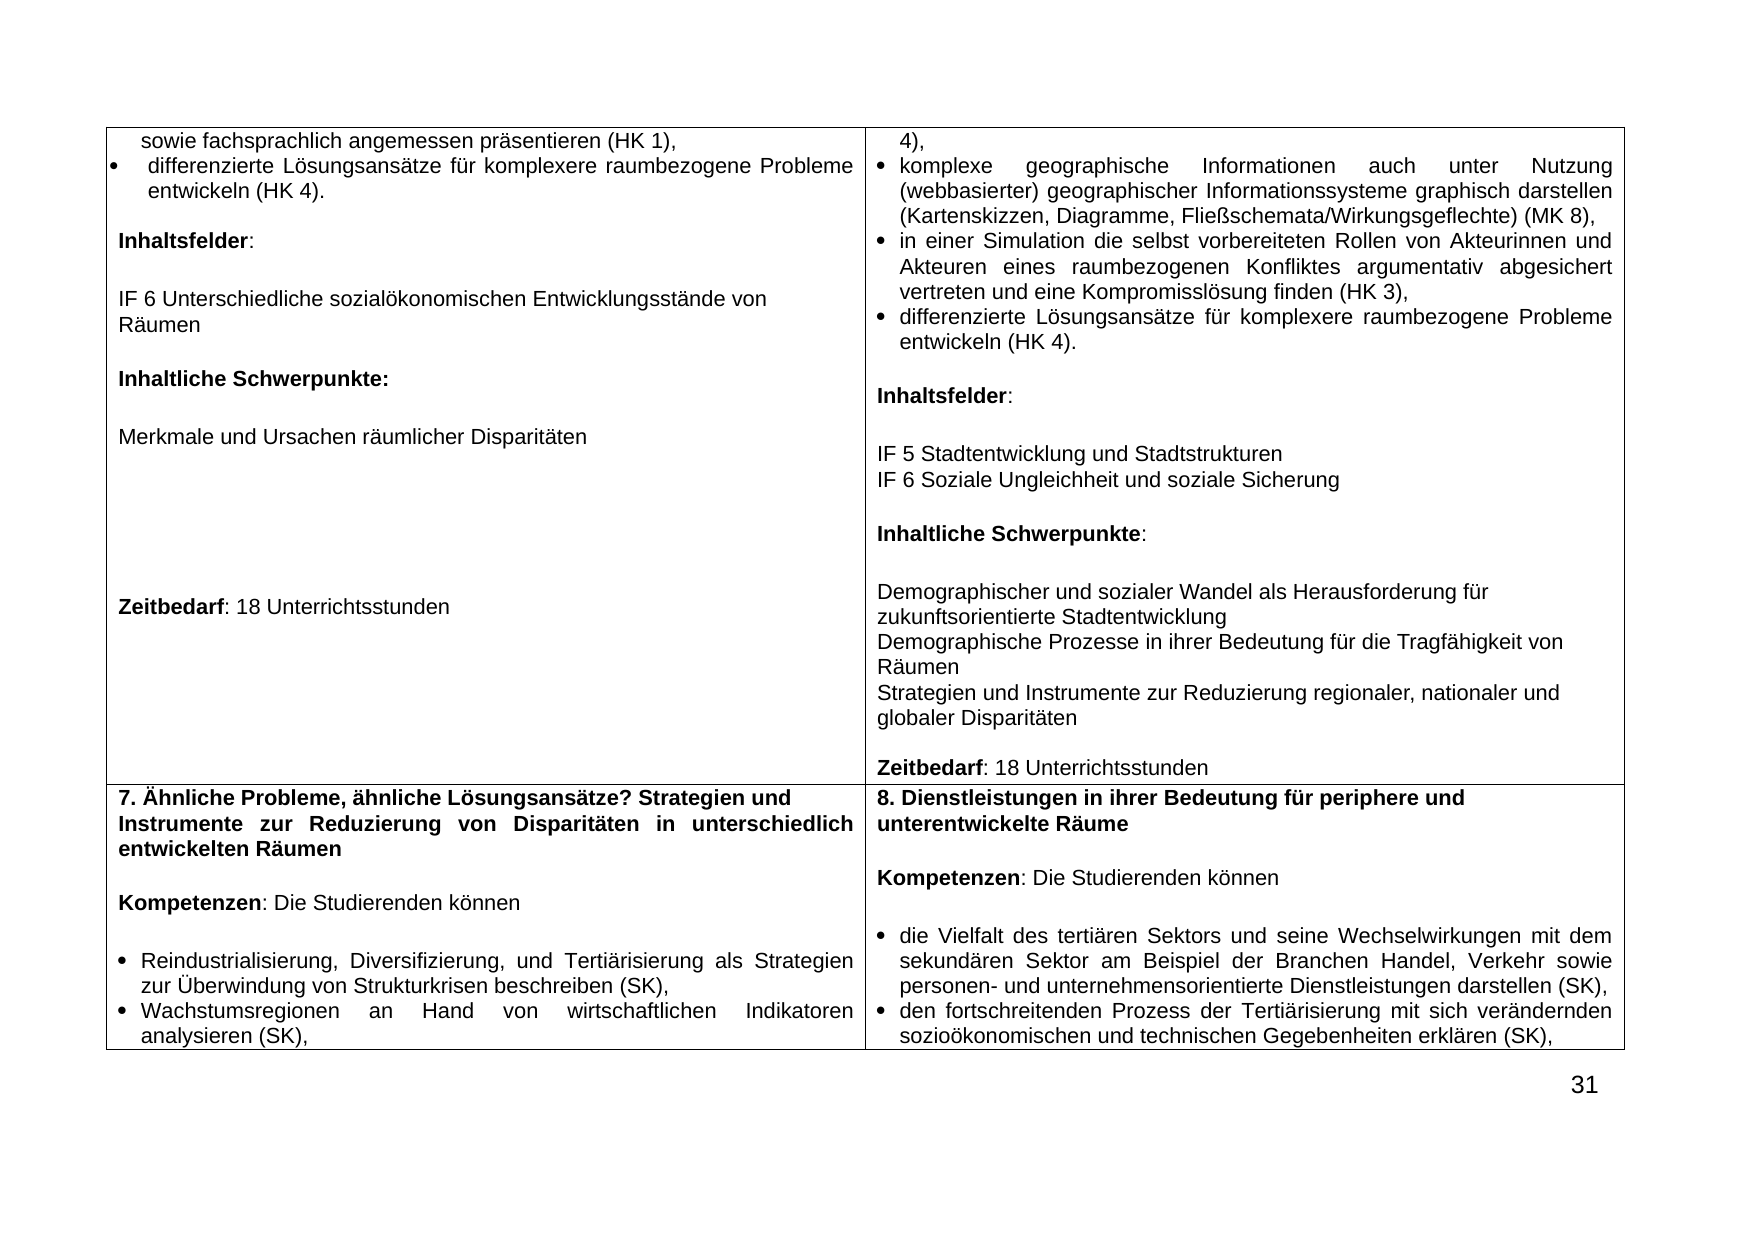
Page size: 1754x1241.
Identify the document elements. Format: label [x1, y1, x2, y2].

table_cell [866, 128, 1624, 784]
table_cell [107, 785, 865, 1048]
table_cell [107, 128, 865, 784]
table_cell [866, 785, 1624, 1048]
